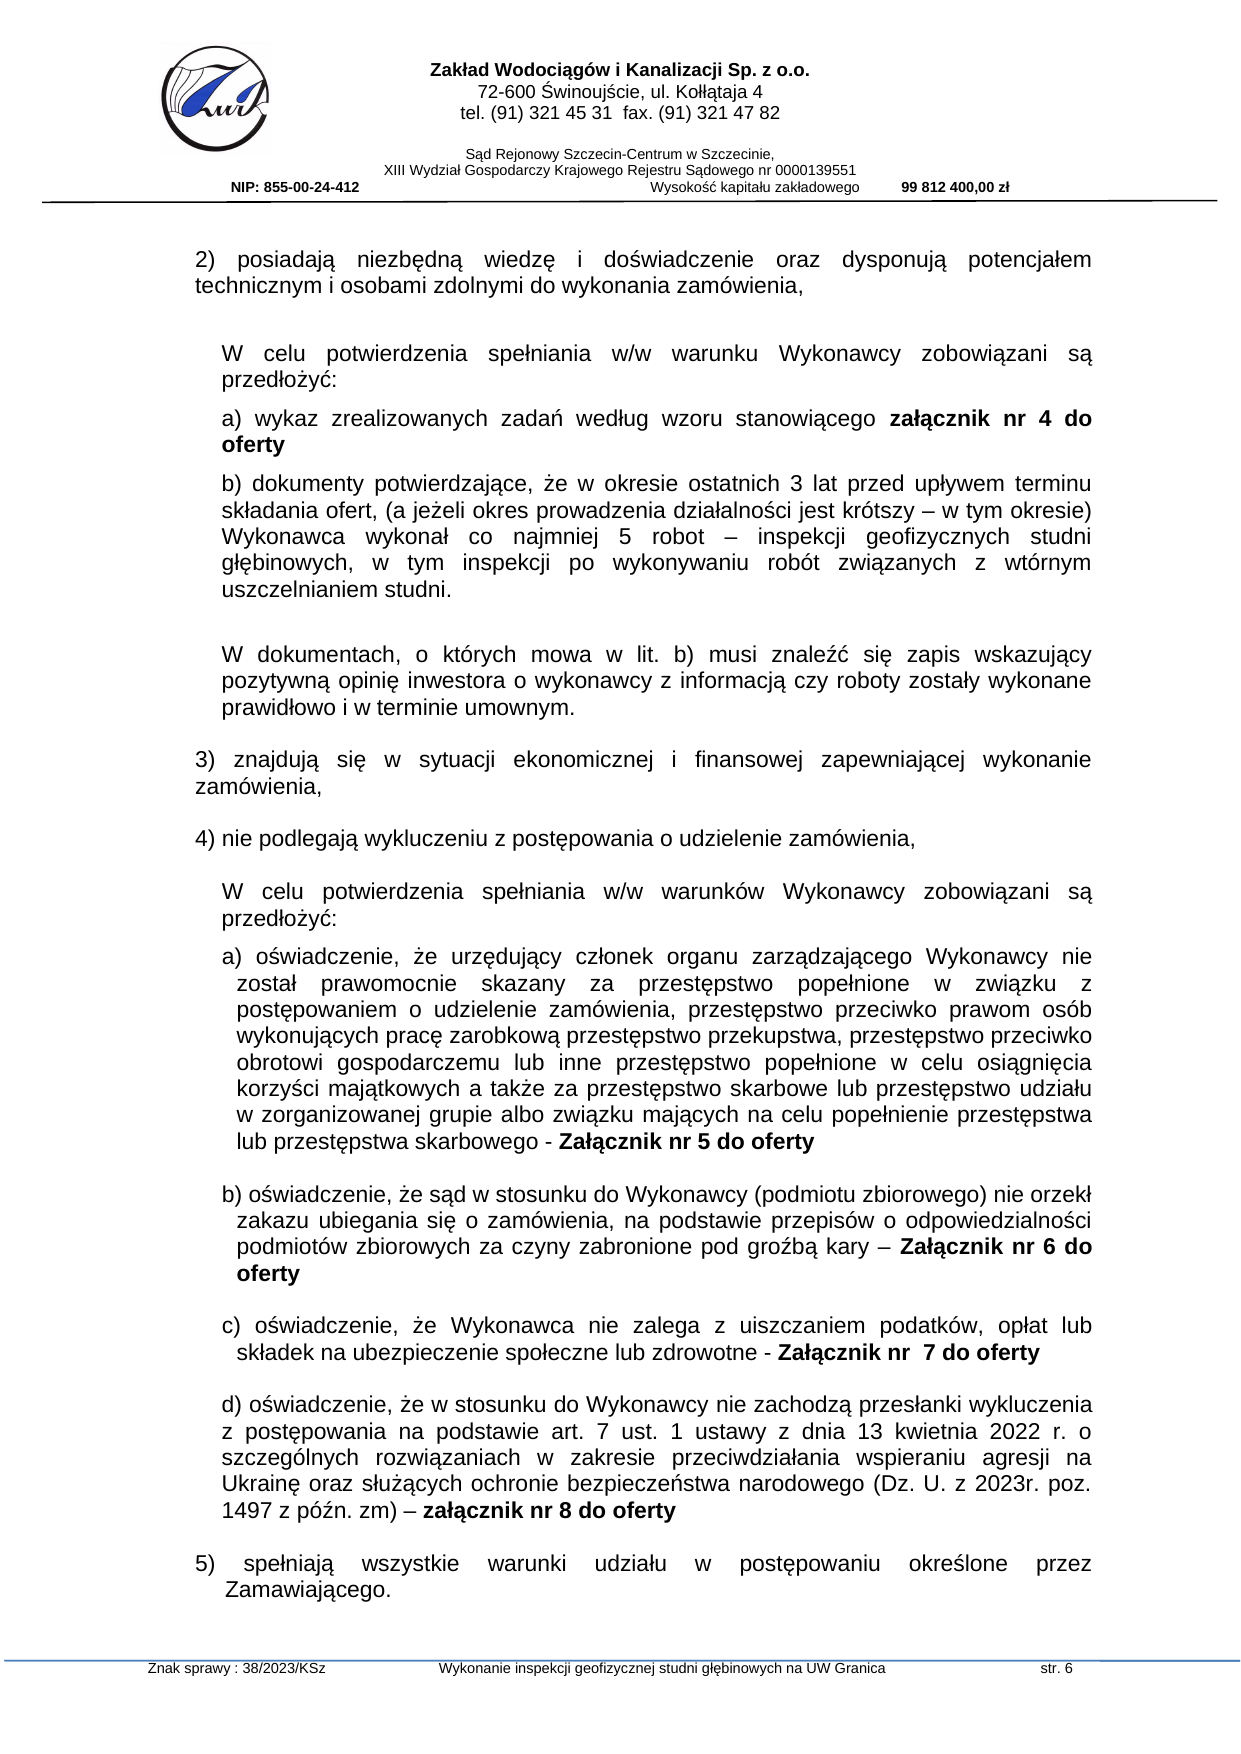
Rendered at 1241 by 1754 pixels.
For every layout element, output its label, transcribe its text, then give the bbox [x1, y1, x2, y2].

list b) oświadczenie, że sąd w stosunku do Wykonawcy (podmiotu zbiorowego) nie orzekł zakazu ubiegania się o zamówienia, na podstawie przepisów o odpowiedzialności podmiotów zbiorowych za czyny zabronione pod groźbą kary – Załącznik nr 6 do oferty [222, 1181, 1092, 1286]
picture [158, 42, 272, 156]
text 3) znajdują się w sytuacji ekonomicznej i finansowej zapewniającej wykonanie zamówienia, [195, 746, 1092, 799]
text b) dokumenty potwierdzające, że w okresie ostatnich 3 lat przed upływem terminu składania ofert, (a jeżeli okres prowadzenia działalności jest krótszy – w tym okresie) Wykonawca wykonał co najmniej 5 robot – inspekcji geofizycznych studni głębinowych, w tym inspekcji po wykonywaniu robót związanych z wtórnym uszczelnianiem studni. [221, 470, 1092, 602]
text 4) nie podlegają wykluczeniu z postępowania o udzielenie zamówienia, [195, 825, 1092, 852]
text 5) spełniają wszystkie warunki udziału w postępowaniu określone przez Zamawiającego. [195, 1549, 1092, 1602]
text a) wykaz zrealizowanych zadań według wzoru stanowiącego załącznik nr 4 do oferty [221, 405, 1092, 458]
text W celu potwierdzenia spełniania w/w warunków Wykonawcy zobowiązani są przedłożyć: [221, 878, 1092, 931]
text W celu potwierdzenia spełniania w/w warunku Wykonawcy zobowiązani są przedłożyć: [221, 340, 1092, 393]
text d) oświadczenie, że w stosunku do Wykonawcy nie zachodzą przesłanki wykluczenia z postępowania na podstawie art. 7 ust. 1 ustawy z dnia 13 kwietnia 2022 r. o szczególnych rozwiązaniach w zakresie przeciwdziałania wspieraniu agresji na Ukrainę oraz służących ochronie bezpieczeństwa narodowego (Dz. U. z 2023r. poz. 1497 z późn. zm) – załącznik nr 8 do oferty [221, 1391, 1092, 1523]
text 2) posiadają niezbędną wiedzę i doświadczenie oraz dysponują potencjałem technicznym i osobami zdolnymi do wykonania zamówienia, [195, 246, 1092, 299]
text c) oświadczenie, że Wykonawca nie zalega z uiszczaniem podatków, opłat lub składek na ubezpieczenie społeczne lub zdrowotne - Załącznik nr 7 do oferty [222, 1312, 1092, 1365]
list a) oświadczenie, że urzędujący członek organu zarządzającego Wykonawcy nie został prawomocnie skazany za przestępstwo popełnione w związku z postępowaniem o udzielenie zamówienia, przestępstwo przeciwko prawom osób wykonujących pracę zarobkową przestępstwo przekupstwa, przestępstwo przeciwko obrotowi gospodarczemu lub inne przestępstwo popełnione w celu osiągnięcia korzyści majątkowych a także za przestępstwo skarbowe lub przestępstwo udziału w zorganizowanej grupie albo związku mających na celu popełnienie przestępstwa lub przestępstwa skarbowego - Załącznik nr 5 do oferty [222, 943, 1092, 1154]
text W dokumentach, o których mowa w lit. b) musi znaleźć się zapis wskazujący pozytywną opinię inwestora o wykonawcy z informacją czy roboty zostały wykonane prawidłowo i w terminie umownym. [221, 641, 1092, 720]
